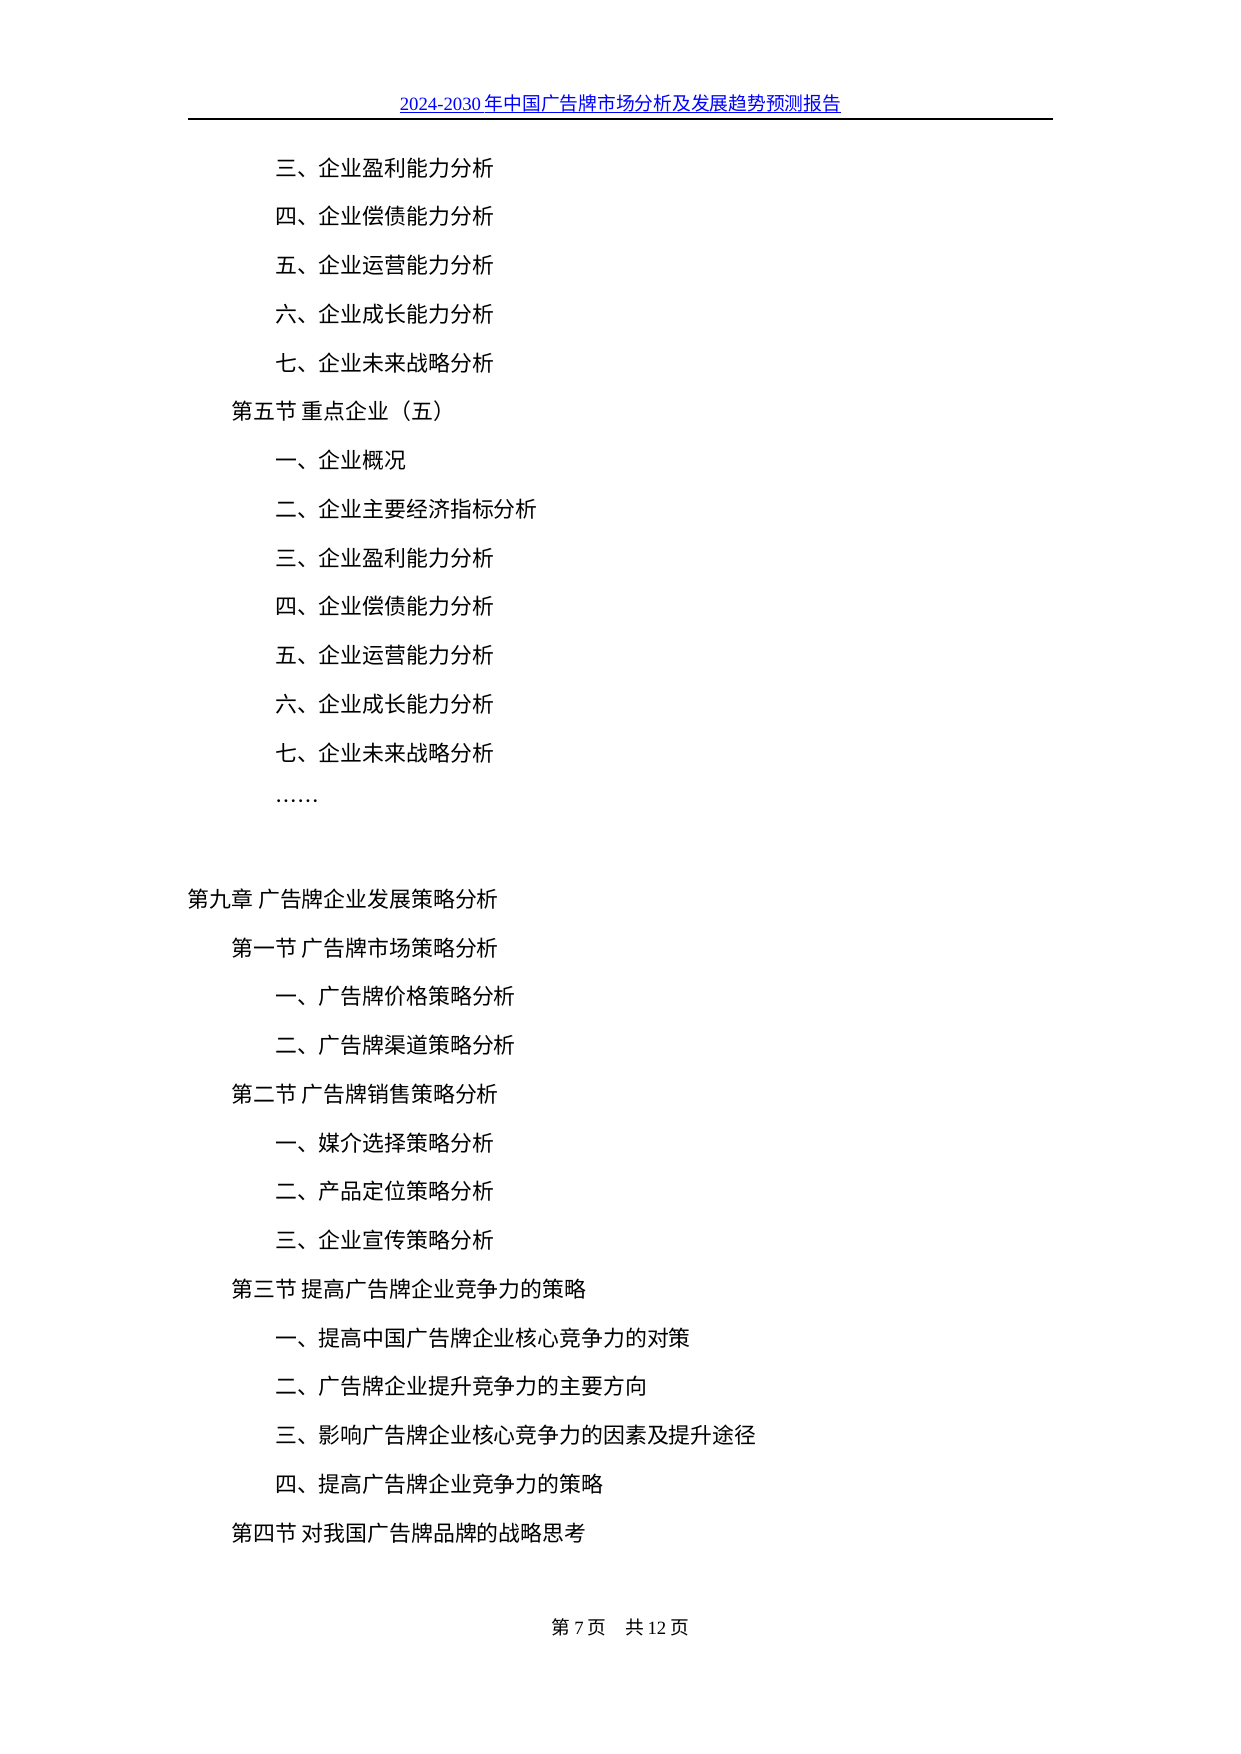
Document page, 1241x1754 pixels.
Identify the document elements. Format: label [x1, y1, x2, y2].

text [187, 150, 1053, 1548]
